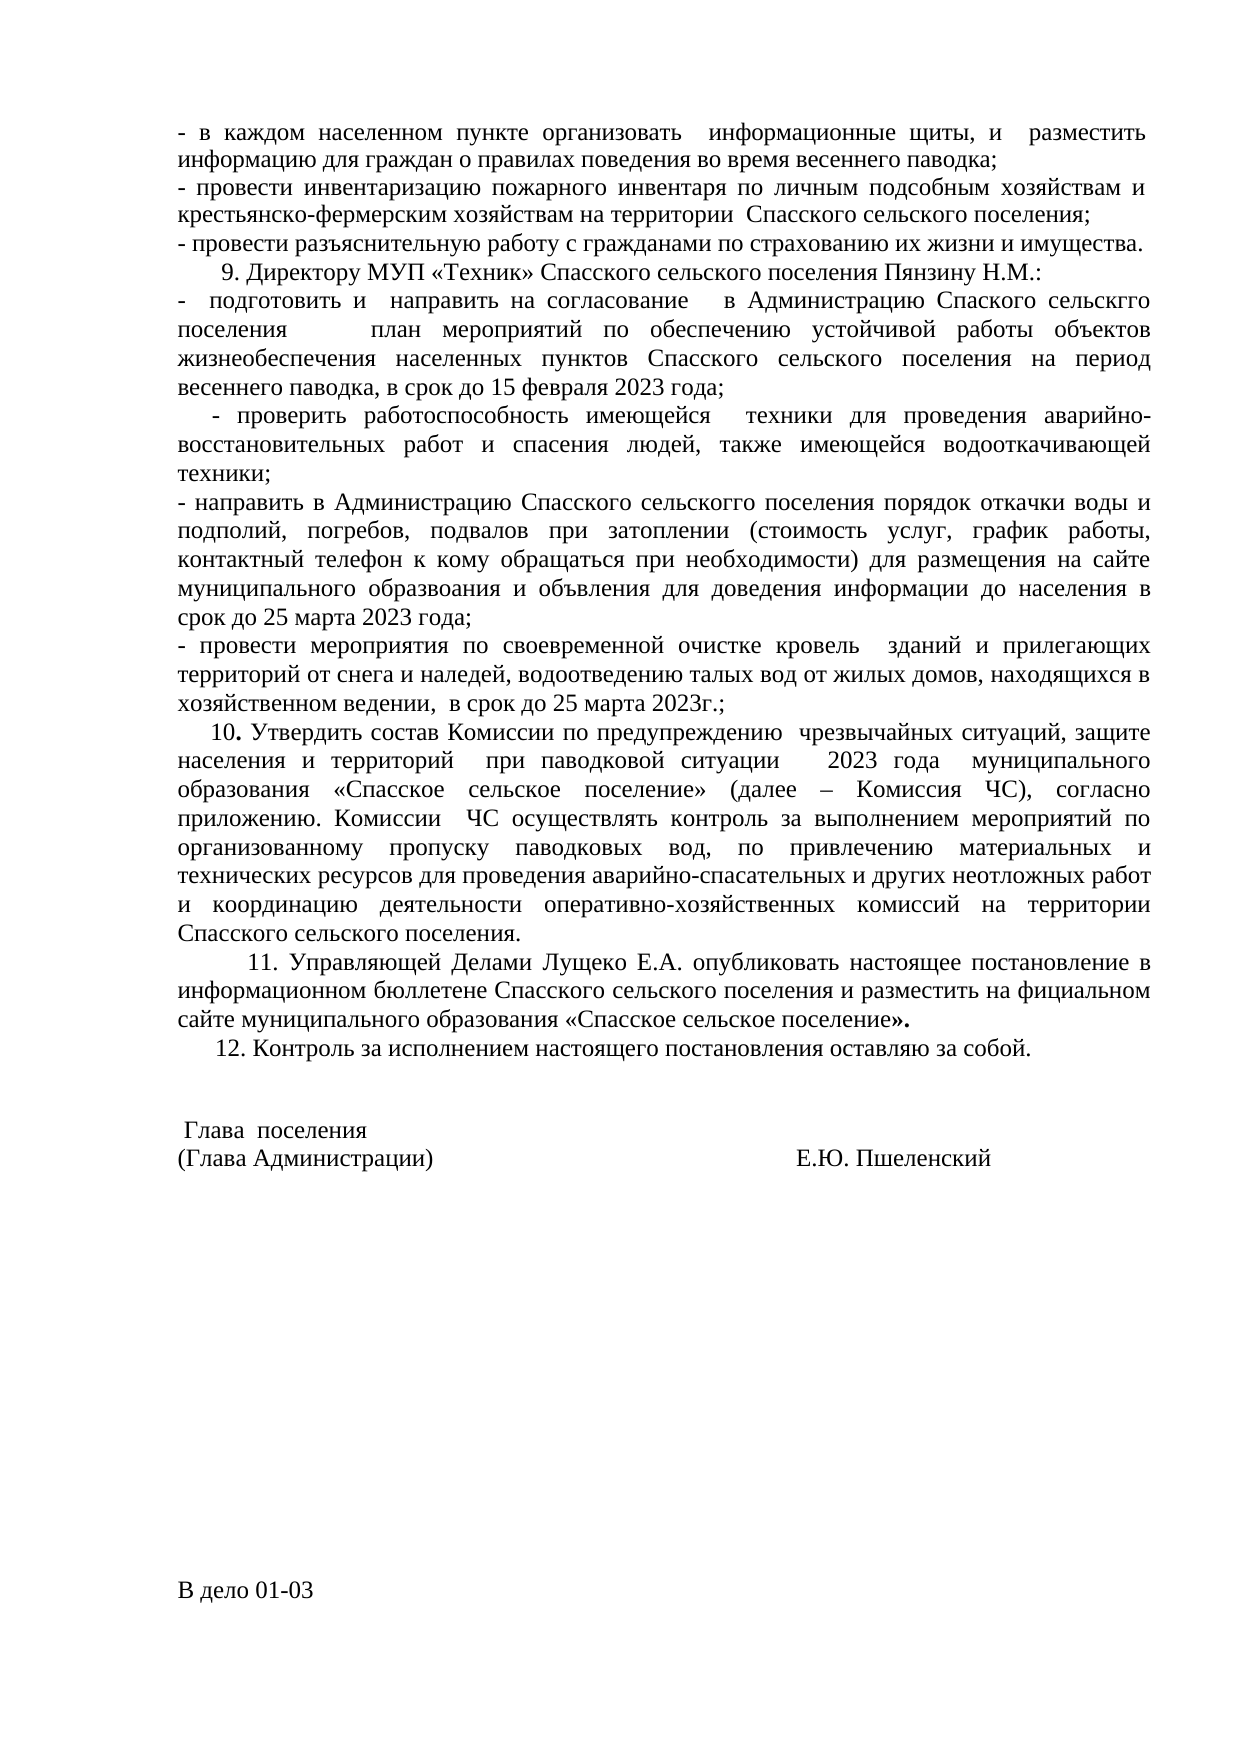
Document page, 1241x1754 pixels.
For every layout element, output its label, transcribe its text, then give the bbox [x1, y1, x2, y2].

text 12. Контроль за исполнением настоящего постановления оставляю за собой. [177, 1033, 1152, 1062]
text - провести разъяснительную работу с гражданами по страхованию их жизни и имущества. [177, 228, 1152, 257]
text Глава поселения [177, 1115, 1152, 1143]
text - подготовить и направить на согласование в Администрацию Спаского сельскгго поселения план мероприятий по обеспечению устойчивой работы объектов жизнеобеспечения населенных пунктов Спасского сельского поселения на период весеннего паводка, в срок до 15 февраля 2023 года; [177, 286, 1152, 401]
text (Глава Администрации) Е.Ю. Пшеленский [177, 1143, 1152, 1172]
text 10. Утвердить состав Комиссии по предупреждению чрезвычайных ситуаций, защите населения и территорий при паводковой ситуации 2023 года муниципального образования «Спасское сельское поселение» (далее – Комиссия ЧС), согласно приложению. Комиссии ЧС осуществлять контроль за выполнением мероприятий по организованному пропуску паводковых вод, по привлечению материальных и технических ресурсов для проведения аварийно-спасательных и других неотложных работ и координацию деятельности оперативно-хозяйственных комиссий на территории Спасского сельского поселения. [177, 717, 1152, 947]
text - провести инвентаризацию пожарного инвентаря по личным подсобным хозяйствам и крестьянско-фермерским хозяйствам на территории Спасского сельского поселения; [177, 173, 1146, 228]
text 9. Директору МУП «Техник» Спасского сельского поселения Пянзину Н.М.: [177, 257, 1152, 286]
text 11. Управляющей Делами Лущеко Е.А. опубликовать настоящее постановление в информационном бюллетене Спасского сельского поселения и разместить на фициальном сайте муниципального образования «Спасское сельское поселение». [177, 947, 1152, 1033]
text - проверить работоспособность имеющейся техники для проведения аварийно-восстановительных работ и спасения людей, также имеющейся водооткачивающей техники; [177, 401, 1152, 487]
text - провести мероприятия по своевременной очистке кровель зданий и прилегающих территорий от снега и наледей, водоотведению талых вод от жилых домов, находящихся в хозяйственном ведении, в срок до 25 марта 2023г.; [177, 631, 1152, 717]
text - в каждом населенном пункте организовать информационные щиты, и разместить информацию для граждан о правилах поведения во время весеннего паводка; [177, 118, 1147, 173]
text - направить в Администрацию Спасского сельскогго поселения порядок откачки воды и подполий, погребов, подвалов при затоплении (стоимость услуг, график работы, контактный телефон к кому обращаться при необходимости) для размещения на сайте муниципального образвоания и объвления для доведения информации до населения в срок до 25 марта 2023 года; [177, 487, 1152, 631]
text В дело 01-03 [177, 1575, 1152, 1603]
